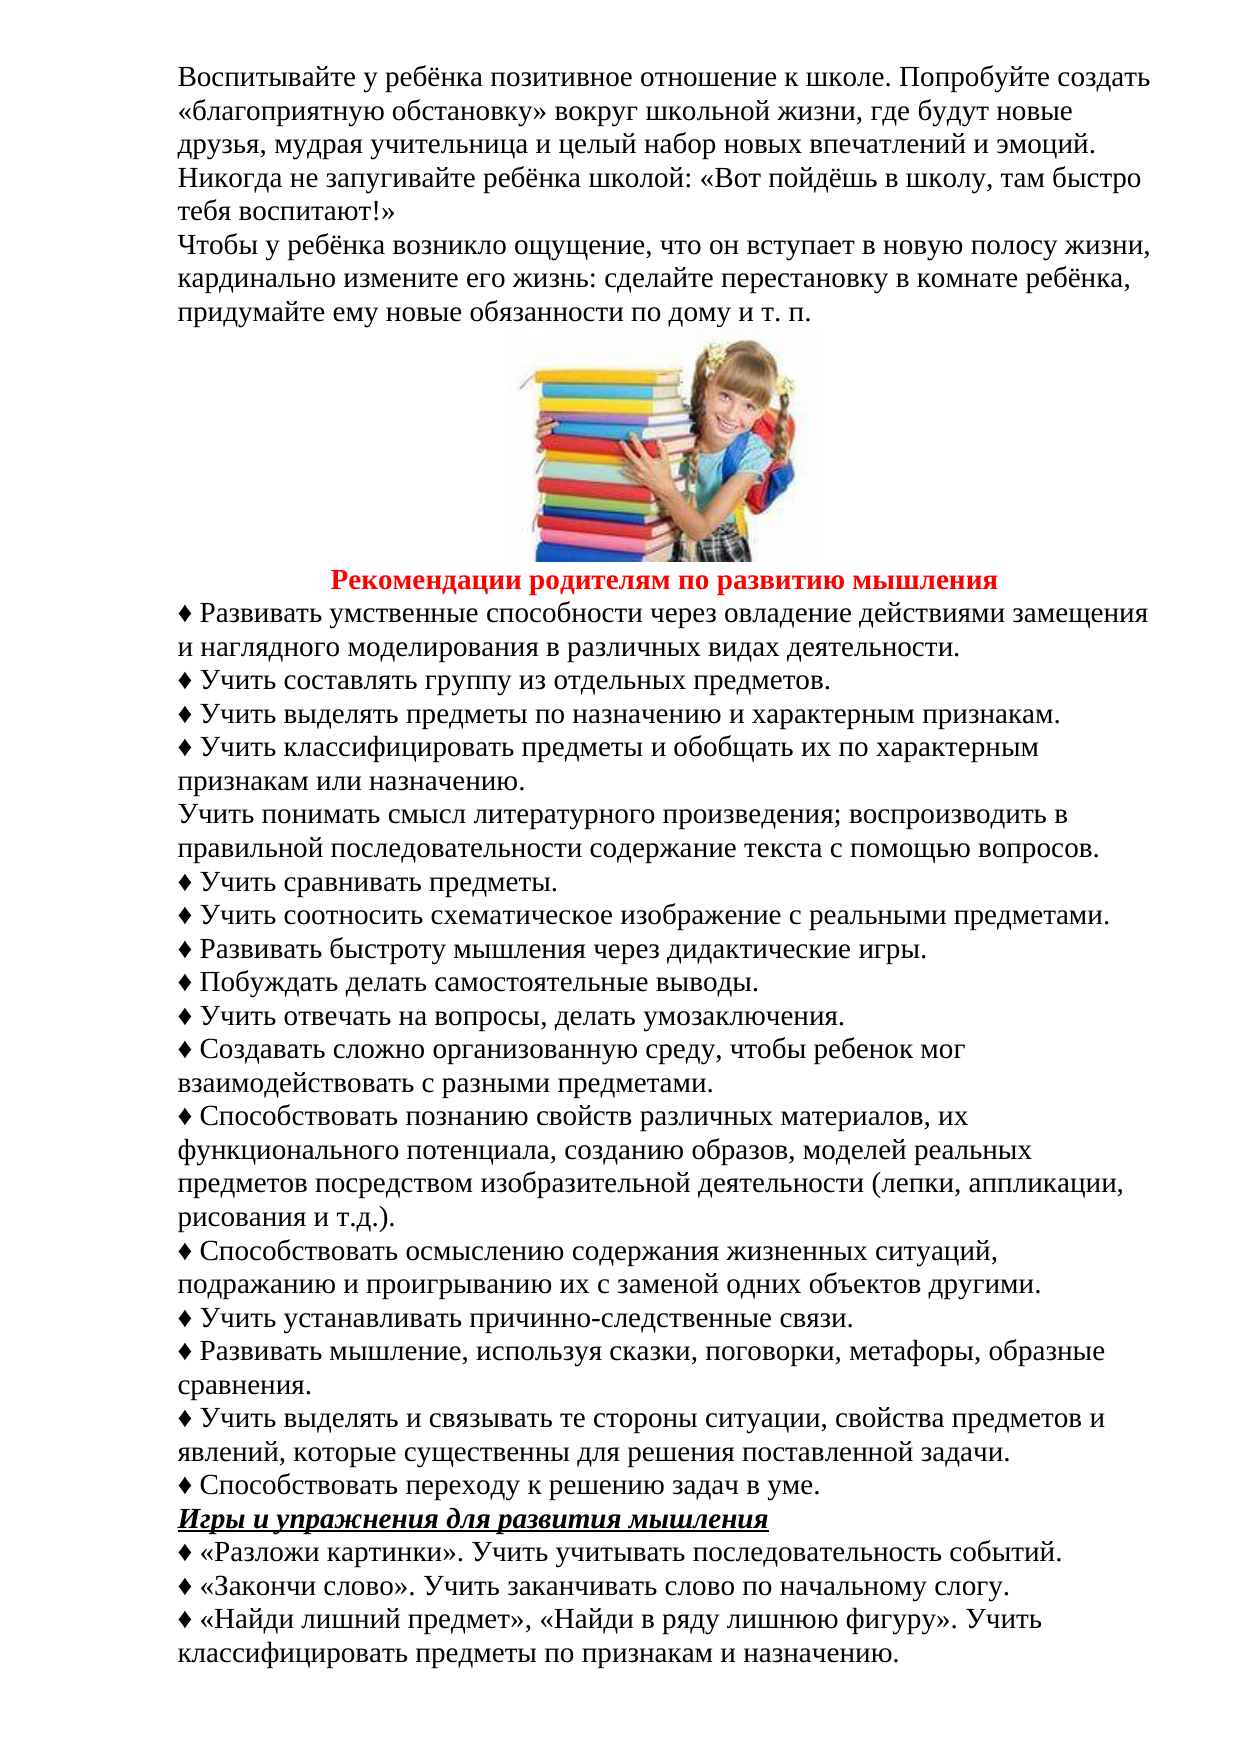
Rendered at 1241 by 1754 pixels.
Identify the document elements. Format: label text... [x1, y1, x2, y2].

text ♦ Способствовать познанию свойств различных материалов, их функционального потенциала, созданию образов, моделей реальных предметов посредством изобразительной деятельности (лепки, аппликации, рисования и т.д.). [177, 1098, 1152, 1233]
text ♦ Учить выделять предметы по назначению и характерным признакам. [177, 696, 1152, 729]
text ♦ Побуждать делать самостоятельные выводы. [177, 964, 1152, 998]
picture [508, 327, 821, 562]
text Чтобы у ребёнка возникло ощущение, что он вступает в новую полосу жизни, кардинально измените его жизнь: сделайте перестановку в комнате ребёнка, придумайте ему новые обязанности по дому и т. п. [177, 227, 1152, 327]
text ♦ Учить классифицировать предметы и обобщать их по характерным признакам или назначению. [177, 729, 1152, 797]
text ♦ Учить выделять и связывать те стороны ситуации, свойства предметов и явлений, которые существенны для решения поставленной задачи. [177, 1400, 1152, 1467]
text ♦ «Закончи слово». Учить заканчивать слово по начальному слогу. [177, 1568, 1152, 1602]
text ♦ «Найди лишний предмет», «Найди в ряду лишнюю фигуру». Учить классифицировать предметы по признакам и назначению. [177, 1602, 1152, 1669]
text Учить понимать смысл литературного произведения; воспроизводить в правильной последовательности содержание текста с помощью вопросов. [177, 797, 1152, 864]
text ♦ Учить сравнивать предметы. [177, 864, 1152, 897]
text ♦ Развивать быстроту мышления через дидактические игры. [177, 931, 1152, 964]
text ♦ «Разложи картинки». Учить учитывать последовательность событий. [177, 1534, 1152, 1568]
text ♦ Способствовать переходу к решению задач в уме. [177, 1467, 1152, 1501]
text Воспитывайте у ребёнка позитивное отношение к школе. Попробуйте создать «благоприятную обстановку» вокруг школьной жизни, где будут новые друзья, мудрая учительница и целый набор новых впечатлений и эмоций. Никогда не запугивайте ребёнка школой: «Вот пойдёшь в школу, там быстро тебя воспитают!» [177, 59, 1152, 227]
text Игры и упражнения для развития мышления [177, 1501, 1152, 1534]
text ♦ Развивать мышление, используя сказки, поговорки, метафоры, образные сравнения. [177, 1333, 1152, 1400]
text ♦ Учить устанавливать причинно-следственные связи. [177, 1300, 1152, 1333]
text Рекомендации родителям по развитию мышления [177, 562, 1152, 595]
text ♦ Развивать умственные способности через овладение действиями замещения и наглядного моделирования в различных видах деятельности. [177, 595, 1152, 662]
text ♦ Создавать сложно организованную среду, чтобы ребенок мог взаимодействовать с разными предметами. [177, 1031, 1152, 1098]
text ♦ Учить соотносить схематическое изображение с реальными предметами. [177, 897, 1152, 931]
text ♦ Учить составлять группу из отдельных предметов. [177, 662, 1152, 696]
text ♦ Учить отвечать на вопросы, делать умозаключения. [177, 998, 1152, 1031]
text ♦ Способствовать осмыслению содержания жизненных ситуаций, подражанию и проигрыванию их с заменой одних объектов другими. [177, 1233, 1152, 1300]
